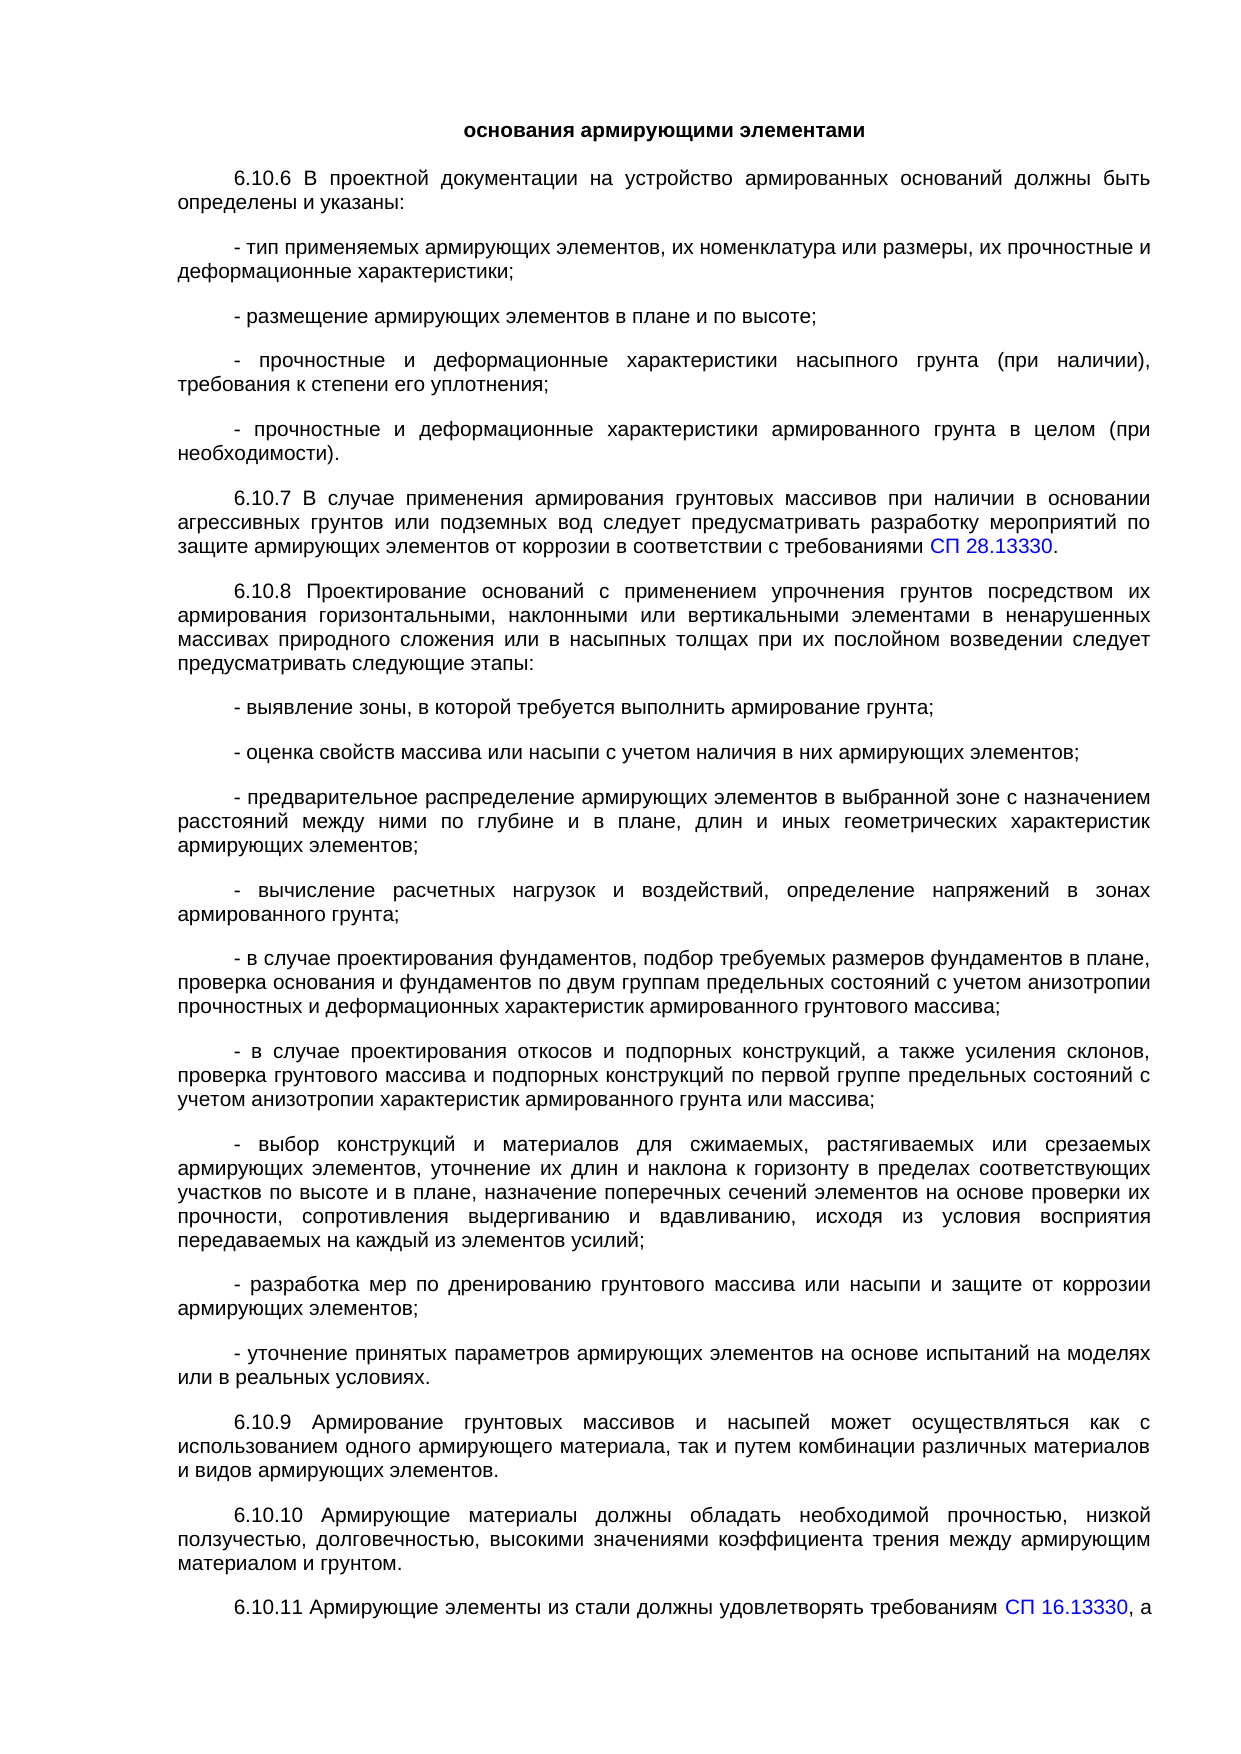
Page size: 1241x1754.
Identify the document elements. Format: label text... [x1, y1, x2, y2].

text 6.10.7 В случае применения армирования грунтовых массивов при наличии в основании агрессивных грунтов или подземных вод следует предусматривать разработку мероприятий по защите армирующих элементов от коррозии в соответствии с требованиями СП 28.13330. [177, 486, 1152, 558]
text - выявление зоны, в которой требуется выполнить армирование грунта; [177, 695, 1152, 719]
text - прочностные и деформационные характеристики насыпного грунта (при наличии), требования к степени его уплотнения; [177, 348, 1152, 396]
text 6.10.8 Проектирование оснований с применением упрочнения грунтов посредством их армирования горизонтальными, наклонными или вертикальными элементами в ненарушенных массивах природного сложения или в насыпных толщах при их послойном возведении следует предусматривать следующие этапы: [177, 578, 1152, 674]
text основания армирующими элементами [177, 118, 1152, 142]
text 6.10.6 В проектной документации на устройство армированных оснований должны быть определены и указаны: [177, 166, 1152, 214]
text - прочностные и деформационные характеристики армированного грунта в целом (при необходимости). [177, 417, 1152, 465]
text - выбор конструкций и материалов для сжимаемых, растягиваемых или срезаемых армирующих элементов, уточнение их длин и наклона к горизонту в пределах соответствующих участков по высоте и в плане, назначение поперечных сечений элементов на основе проверки их прочности, сопротивления выдергиванию и вдавливанию, исходя из условия восприятия передаваемых на каждый из элементов усилий; [177, 1132, 1152, 1251]
text 6.10.9 Армирование грунтовых массивов и насыпей может осуществляться как с использованием одного армирующего материала, так и путем комбинации различных материалов и видов армирующих элементов. [177, 1410, 1152, 1482]
text - уточнение принятых параметров армирующих элементов на основе испытаний на моделях или в реальных условиях. [177, 1341, 1152, 1389]
text - тип применяемых армирующих элементов, их номенклатура или размеры, их прочностные и деформационные характеристики; [177, 235, 1152, 283]
text 6.10.10 Армирующие материалы должны обладать необходимой прочностью, низкой ползучестью, долговечностью, высокими значениями коэффициента трения между армирующим материалом и грунтом. [177, 1502, 1152, 1574]
text - предварительное распределение армирующих элементов в выбранной зоне с назначением расстояний между ними по глубине и в плане, длин и иных геометрических характеристик армирующих элементов; [177, 785, 1152, 857]
text - в случае проектирования откосов и подпорных конструкций, а также усиления склонов, проверка грунтового массива и подпорных конструкций по первой группе предельных состояний с учетом анизотропии характеристик армированного грунта или массива; [177, 1039, 1152, 1111]
text - вычисление расчетных нагрузок и воздействий, определение напряжений в зонах армированного грунта; [177, 877, 1152, 925]
text - разработка мер по дренированию грунтового массива или насыпи и защите от коррозии армирующих элементов; [177, 1272, 1152, 1320]
text - в случае проектирования фундаментов, подбор требуемых размеров фундаментов в плане, проверка основания и фундаментов по двум группам предельных состояний с учетом анизотропии прочностных и деформационных характеристик армированного грунтового массива; [177, 946, 1152, 1018]
text - размещение армирующих элементов в плане и по высоте; [177, 303, 1152, 327]
text - оценка свойств массива или насыпи с учетом наличия в них армирующих элементов; [177, 740, 1152, 764]
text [177, 1595, 1152, 1619]
